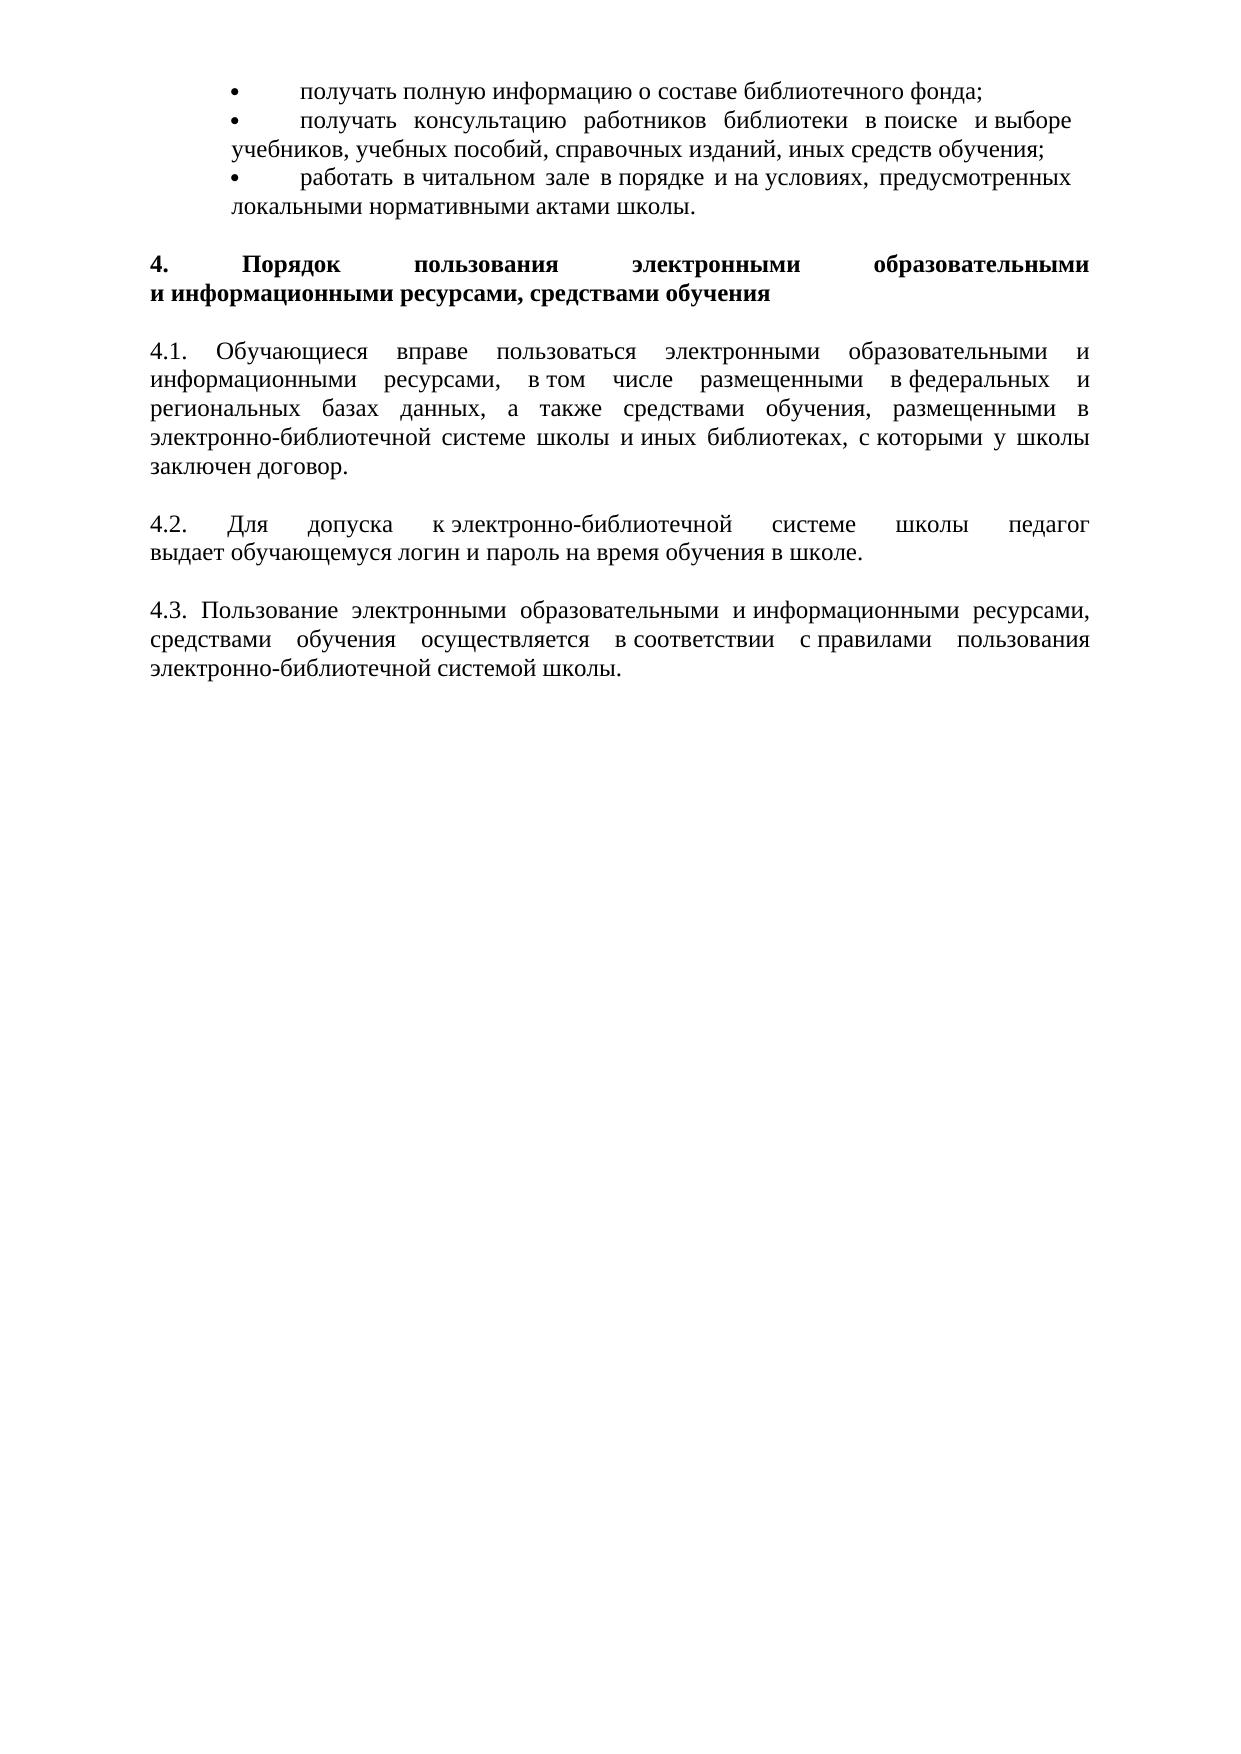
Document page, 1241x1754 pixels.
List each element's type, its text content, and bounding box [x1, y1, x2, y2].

text 4.2. Для допуска к электронно-библиотечной системе школы педагог выдает обучающемуся логин и пароль на время обучения в школе. [150, 509, 1090, 566]
list работать в читальном зале в порядке и на условиях, предусмотренных локальными нормативными актами школы. [231, 162, 1071, 220]
text 4.1. Обучающиеся вправе пользоваться электронными образовательными и информационными ресурсами, в том числе размещенными в федеральных и региональных базах данных, а также средствами обучения, размещенными в электронно-библиотечной системе школы и иных библиотеках, с которыми у школы заключен договор. [150, 336, 1090, 479]
text 4. Порядок пользования электронными образовательными и информационными ресурсами, средствами обучения [150, 249, 1090, 307]
list получать полную информацию о составе библиотечного фонда; [231, 76, 1071, 105]
text 4.3. Пользование электронными образовательными и информационными ресурсами, средствами обучения осуществляется в соответствии с правилами пользования электронно-библиотечной системой школы. [150, 595, 1090, 682]
list получать консультацию работников библиотеки в поиске и выборе учебников, учебных пособий, справочных изданий, иных средств обучения; [231, 105, 1071, 162]
